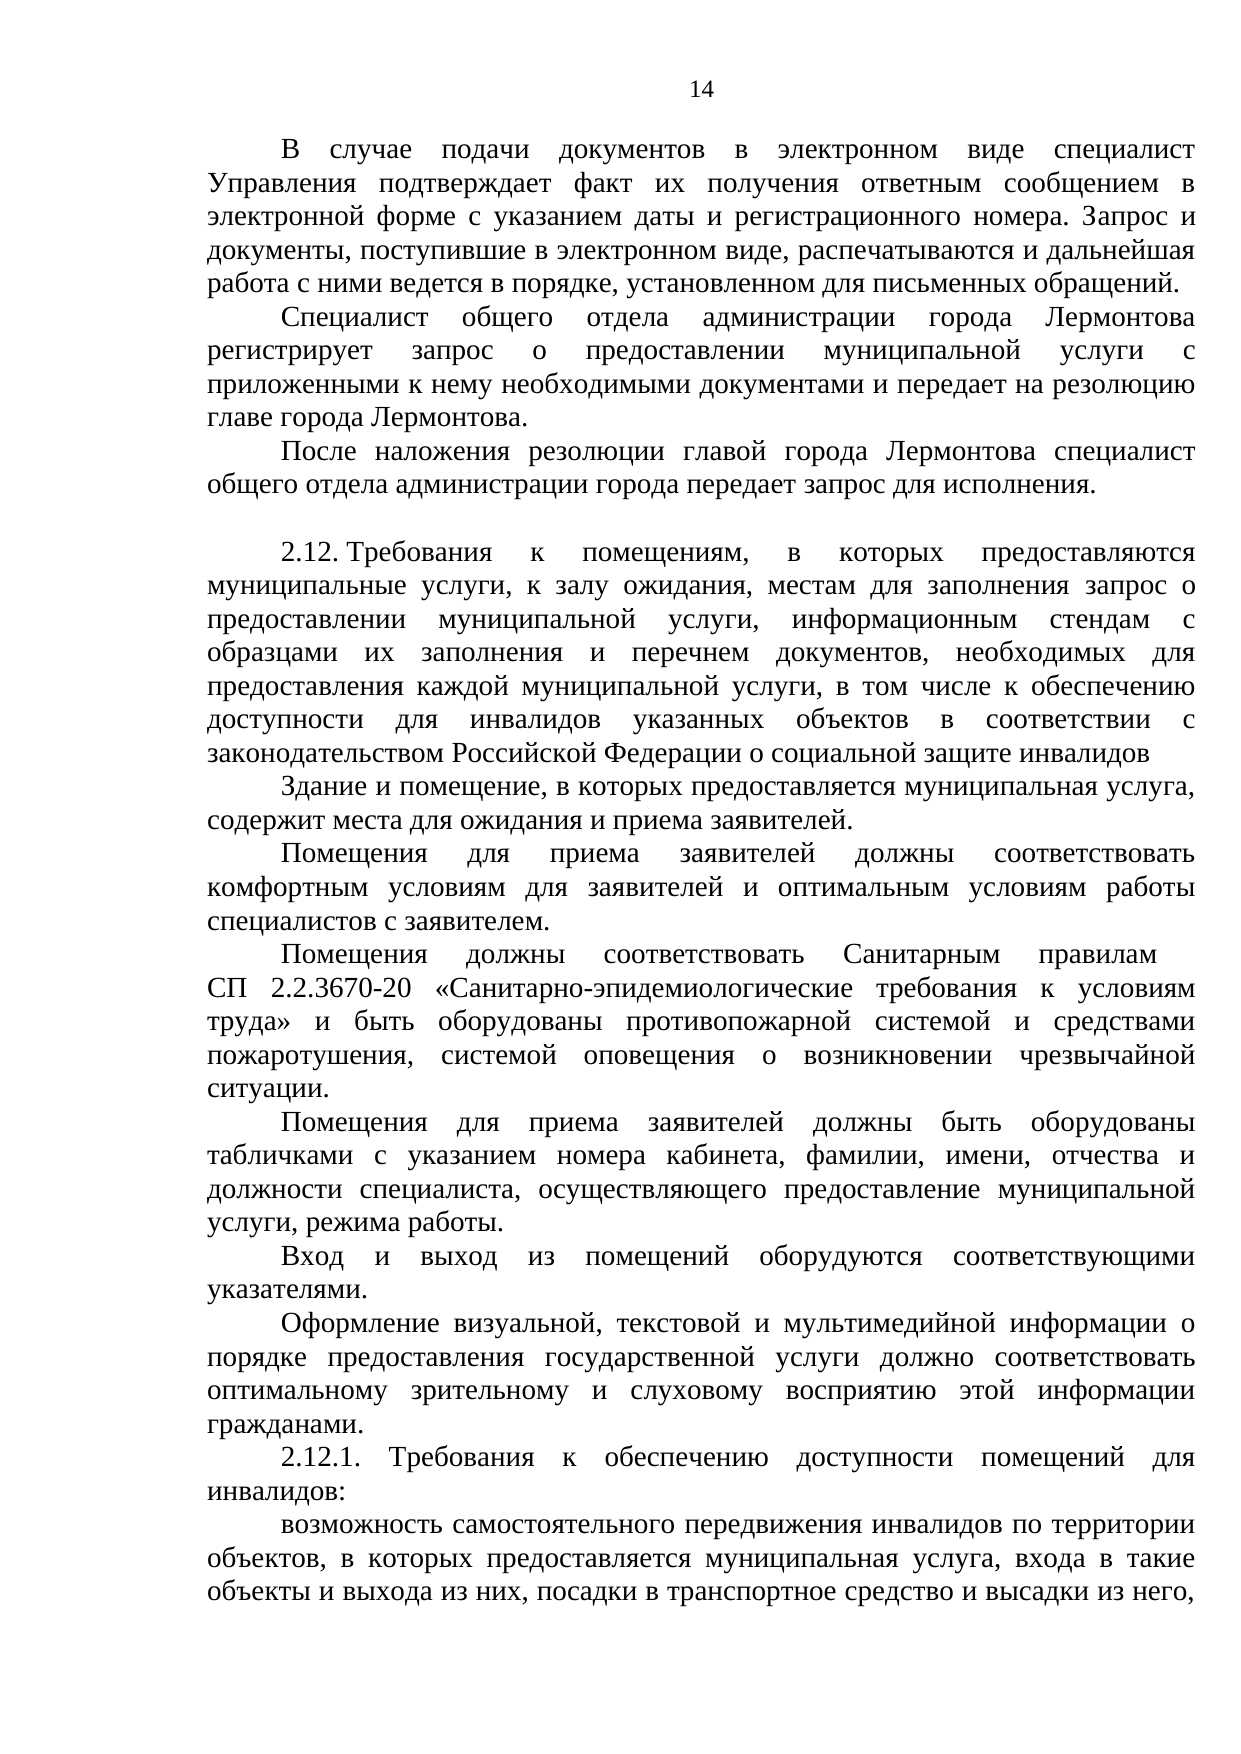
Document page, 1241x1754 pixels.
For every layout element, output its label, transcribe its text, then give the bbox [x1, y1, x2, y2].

text Помещения должны соответствовать Санитарным правилам СП 2.2.3670-20 «Санитарно-эпидемиологические требования к условиям труда» и быть оборудованы противопожарной системой и средствами пожаротушения, системой оповещения о возникновении чрезвычайной ситуации. [207, 936, 1196, 1104]
text После наложения резолюции главой города Лермонтова специалист общего отдела администрации города передает запрос для исполнения. [207, 433, 1196, 500]
text 2.12.1. Требования к обеспечению доступности помещений для инвалидов: [207, 1439, 1196, 1506]
text Оформление визуальной, текстовой и мультимедийной информации о порядке предоставления государственной услуги должно соответствовать оптимальному зрительному и слуховому восприятию этой информации гражданами. [207, 1305, 1196, 1439]
text Здание и помещение, в которых предоставляется муниципальная услуга, содержит места для ожидания и приема заявителей. [207, 768, 1196, 836]
text 2.12. Требования к помещениям, в которых предоставляются муниципальные услуги, к залу ожидания, местам для заполнения запрос о предоставлении муниципальной услуги, информационным стендам с образцами их заполнения и перечнем документов, необходимых для предоставления каждой муниципальной услуги, в том числе к обеспечению доступности для инвалидов указанных объектов в соответствии с законодательством Российской Федерации о социальной защите инвалидов [207, 534, 1196, 768]
text Специалист общего отдела администрации города Лермонтова регистрирует запрос о предоставлении муниципальной услуги с приложенными к нему необходимыми документами и передает на резолюцию главе города Лермонтова. [207, 299, 1196, 433]
text Помещения для приема заявителей должны быть оборудованы табличками с указанием номера кабинета, фамилии, имени, отчества и должности специалиста, осуществляющего предоставление муниципальной услуги, режима работы. [207, 1104, 1196, 1238]
text Вход и выход из помещений оборудуются соответствующими указателями. [207, 1238, 1196, 1305]
text Помещения для приема заявителей должны соответствовать комфортным условиям для заявителей и оптимальным условиям работы специалистов с заявителем. [207, 836, 1196, 936]
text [207, 1506, 1196, 1607]
text В случае подачи документов в электронном виде специалист Управления подтверждает факт их получения ответным сообщением в электронной форме с указанием даты и регистрационного номера. Запрос и документы, поступившие в электронном виде, распечатываются и дальнейшая работа с ними ведется в порядке, установленном для письменных обращений. [207, 131, 1196, 299]
